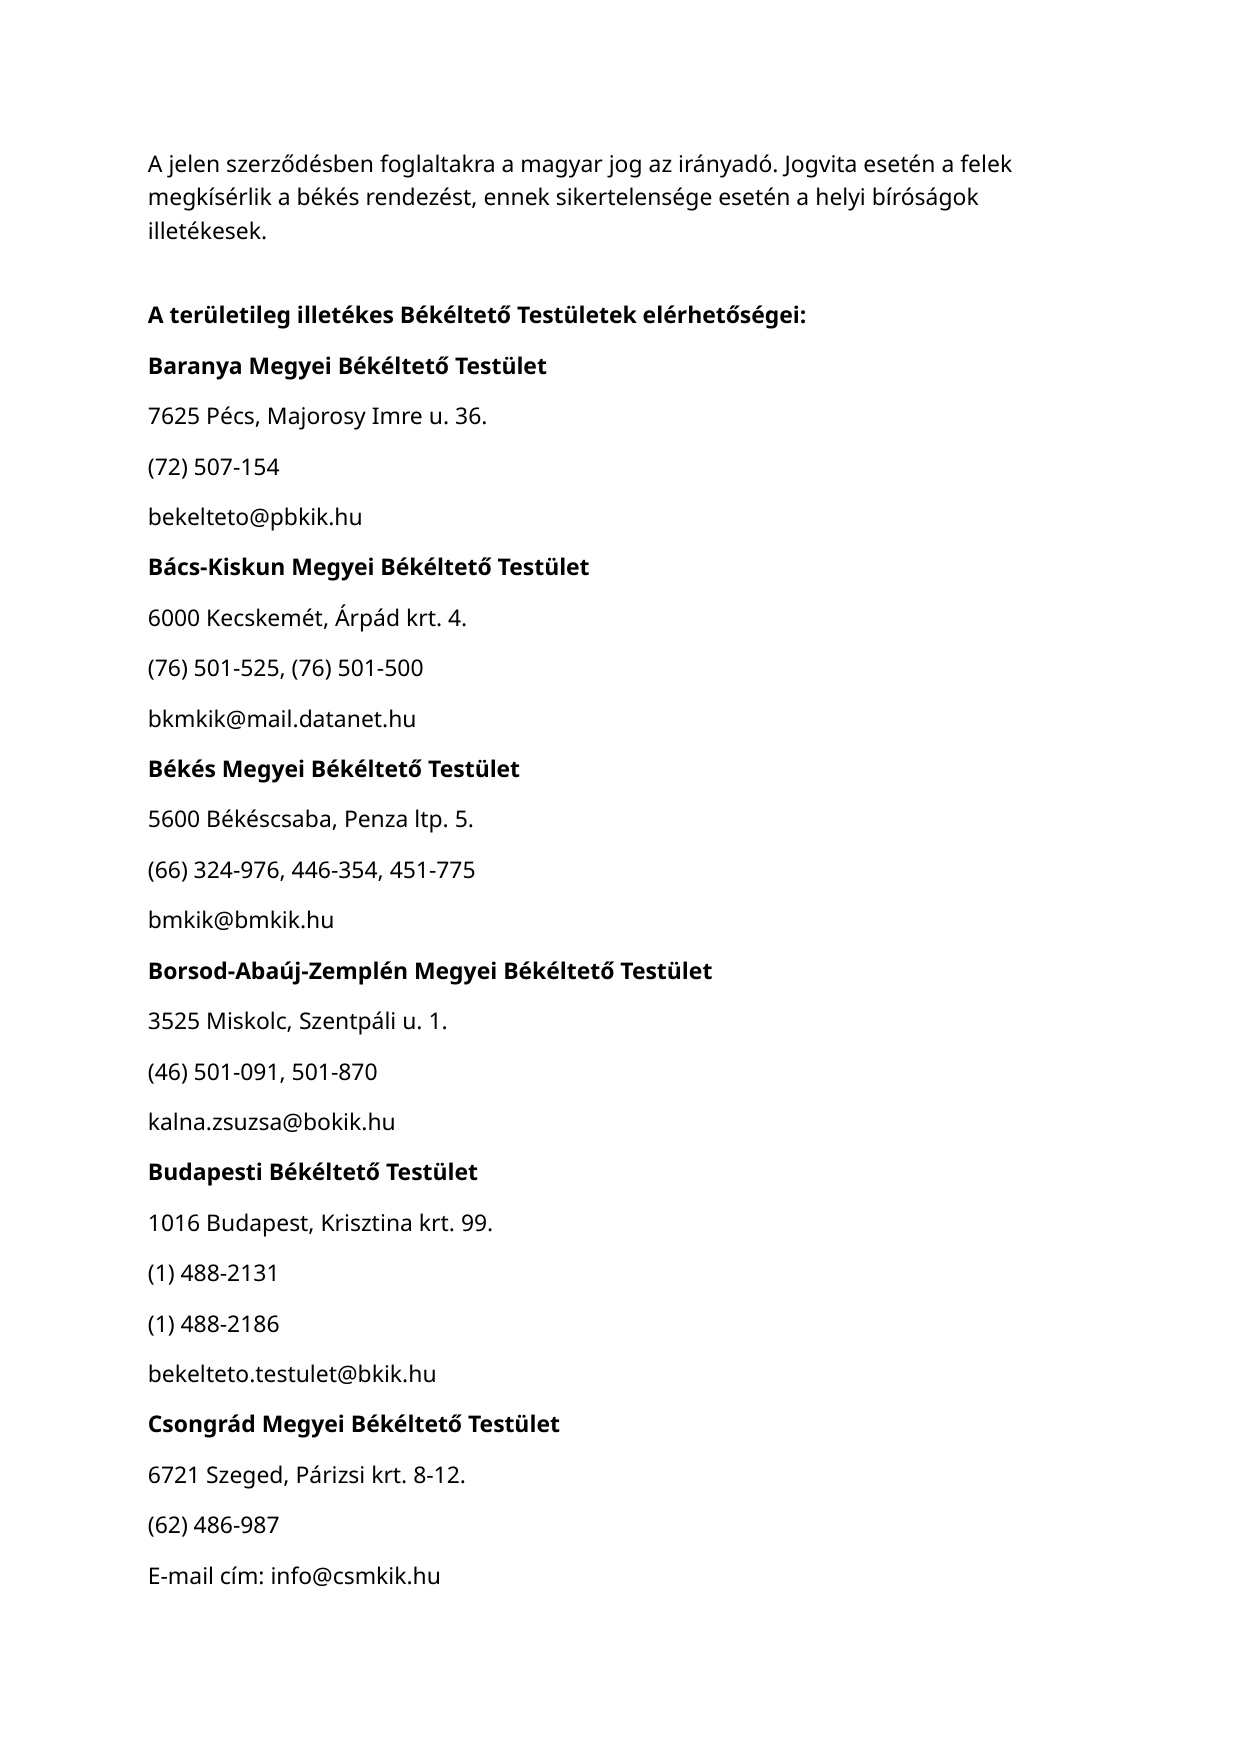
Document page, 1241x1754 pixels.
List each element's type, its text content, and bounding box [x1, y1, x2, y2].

text 6000 Kecskemét, Árpád krt. 4. [148, 602, 1093, 633]
text 7625 Pécs, Majorosy Imre u. 36. [148, 400, 1093, 431]
text A jelen szerződésben foglaltakra a magyar jog az irányadó. Jogvita esetén a felek megkísérlik a békés rendezést, ennek sikertelensége esetén a helyi bíróságok illetékesek. [148, 148, 1093, 246]
text (1) 488-2131 [148, 1257, 1093, 1288]
text E-mail cím: info@csmkik.hu [148, 1560, 1093, 1591]
text bkmkik@mail.datanet.hu [148, 703, 1093, 734]
text (76) 501-525, (76) 501-500 [148, 652, 1093, 683]
text 6721 Szeged, Párizsi krt. 8-12. [148, 1459, 1093, 1490]
text (66) 324-976, 446-354, 451-775 [148, 854, 1093, 885]
text Csongrád Megyei Békéltető Testület [148, 1408, 1093, 1440]
text (46) 501-091, 501-870 [148, 1056, 1093, 1087]
text bekelteto@pbkik.hu [148, 501, 1093, 532]
text 1016 Budapest, Krisztina krt. 99. [148, 1207, 1093, 1238]
text bmkik@bmkik.hu [148, 904, 1093, 936]
text bekelteto.testulet@bkik.hu [148, 1358, 1093, 1389]
text 5600 Békéscsaba, Penza ltp. 5. [148, 803, 1093, 835]
text Bács-Kiskun Megyei Békéltető Testület [148, 551, 1093, 583]
text A területileg illetékes Békéltető Testületek elérhetőségei: [148, 266, 1093, 331]
text (62) 486-987 [148, 1509, 1093, 1541]
text kalna.zsuzsa@bokik.hu [148, 1106, 1093, 1137]
text (1) 488-2186 [148, 1308, 1093, 1339]
text Budapesti Békéltető Testület [148, 1156, 1093, 1188]
text Baranya Megyei Békéltető Testület [148, 350, 1093, 381]
text 3525 Miskolc, Szentpáli u. 1. [148, 1005, 1093, 1036]
text Borsod-Abaúj-Zemplén Megyei Békéltető Testület [148, 955, 1093, 986]
text Békés Megyei Békéltető Testület [148, 753, 1093, 784]
text (72) 507-154 [148, 451, 1093, 482]
